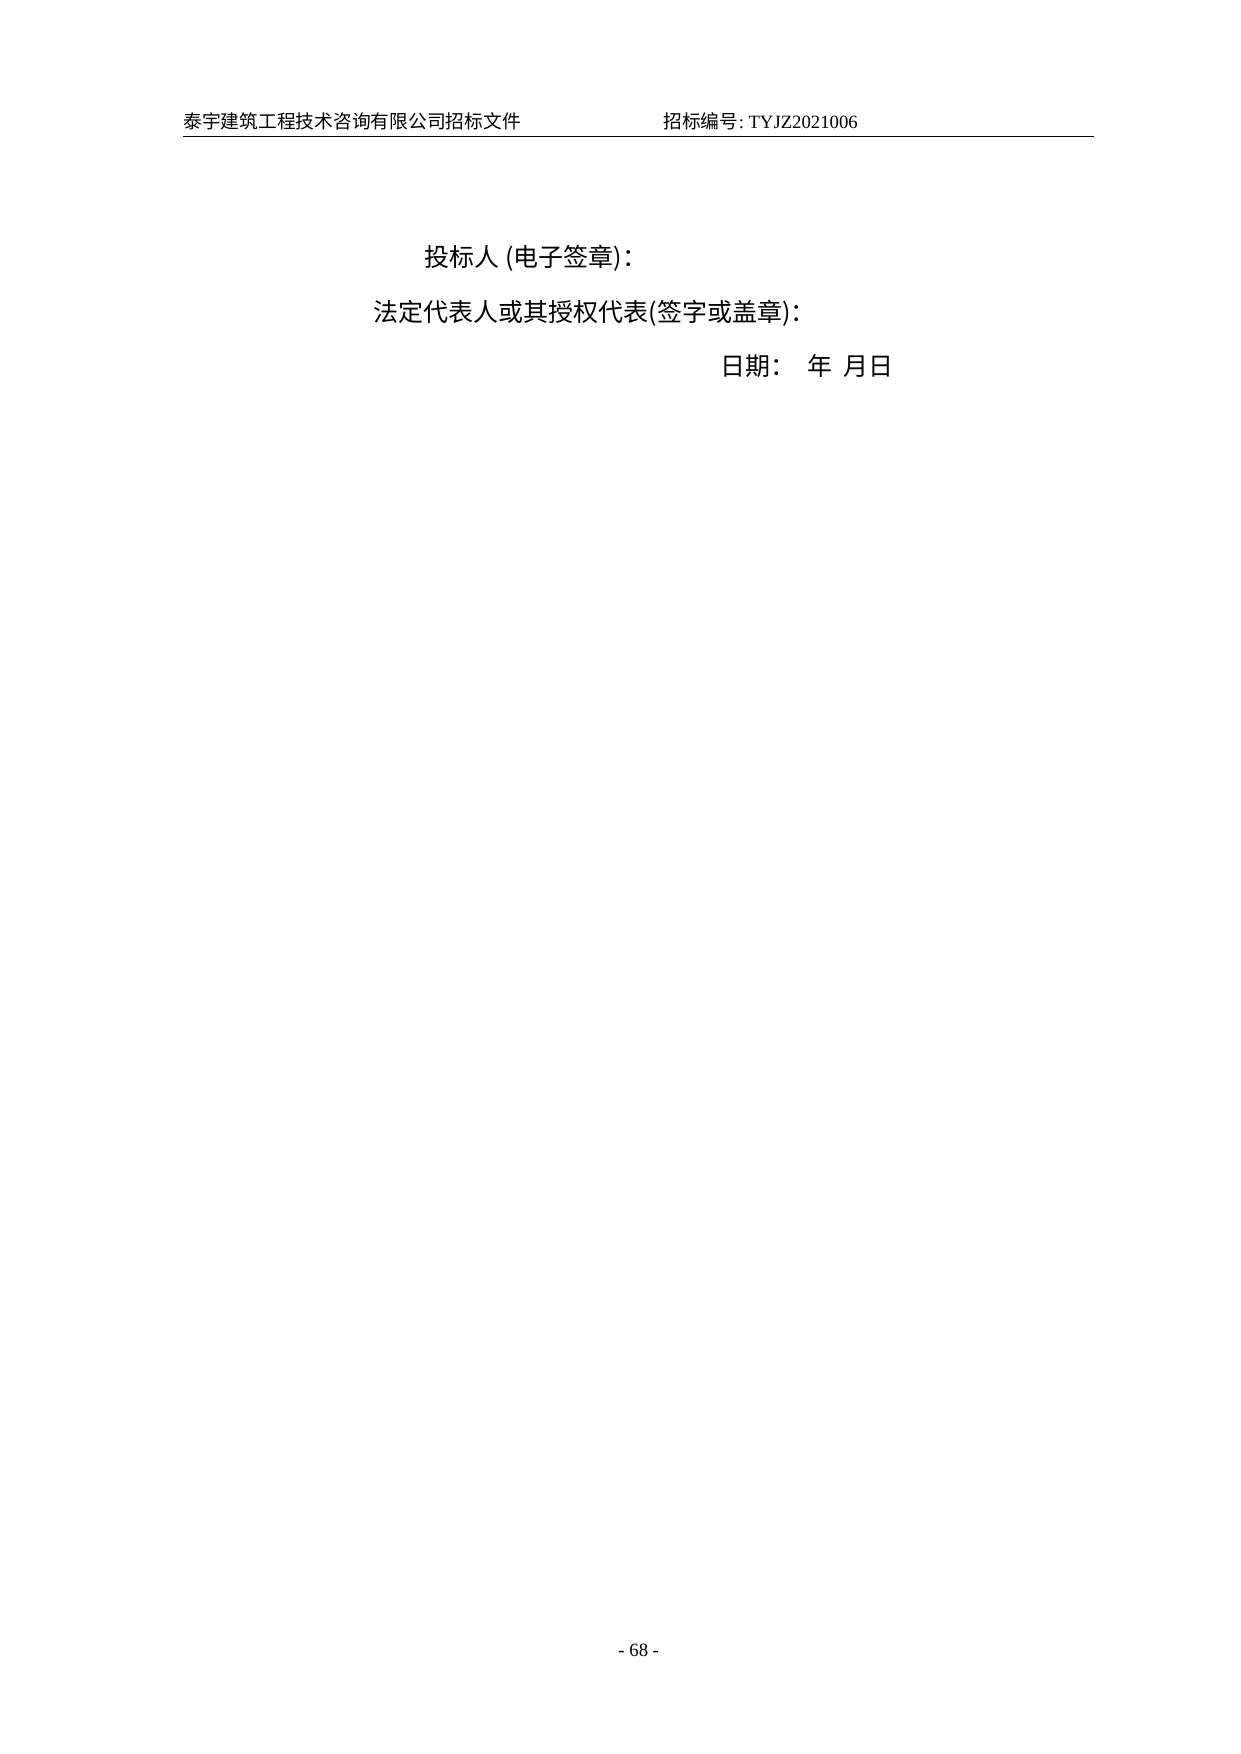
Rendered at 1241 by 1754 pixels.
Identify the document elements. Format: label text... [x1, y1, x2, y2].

text 法定代表人或其授权代表(签字或盖章)： [183, 292, 1094, 328]
text 投标人 (电子签章)： [183, 238, 1094, 274]
text 日期： 年 月日 [183, 347, 1094, 383]
